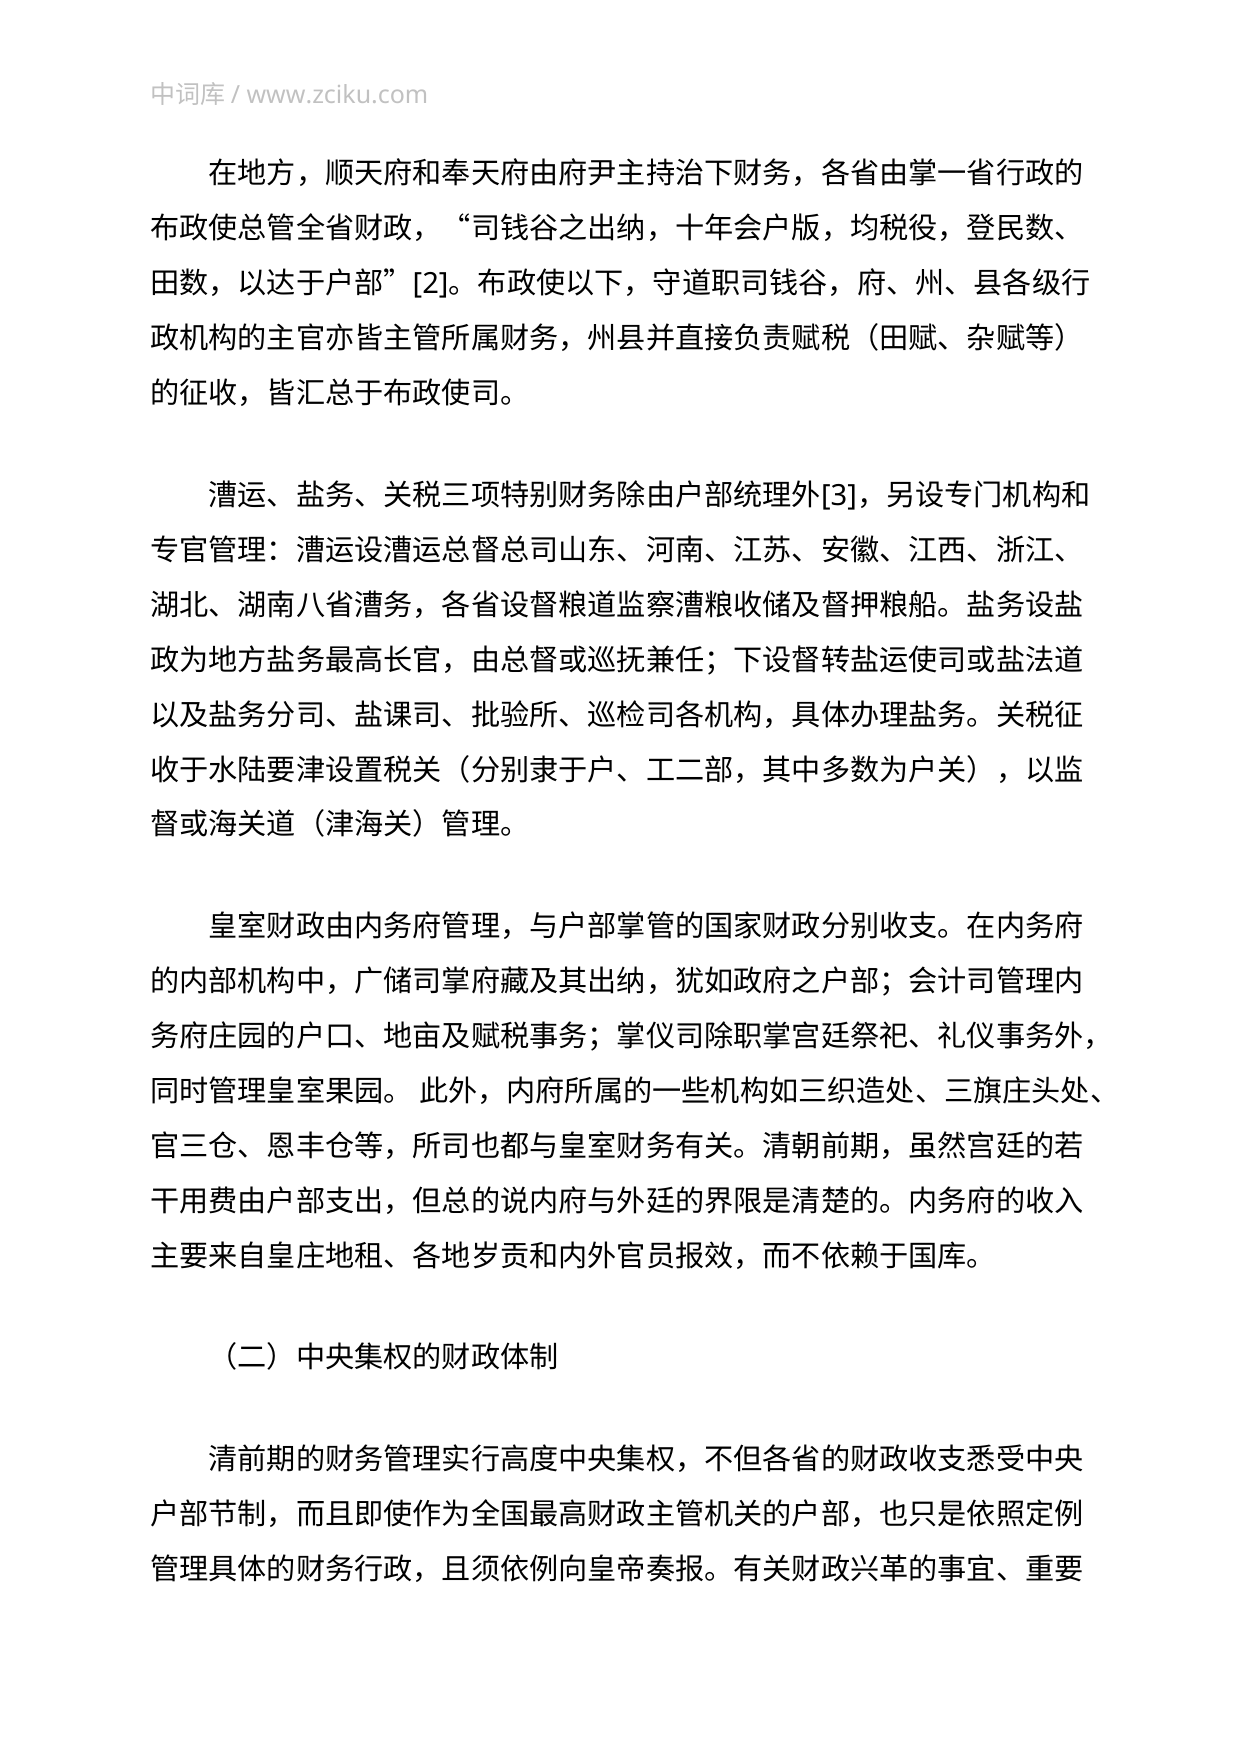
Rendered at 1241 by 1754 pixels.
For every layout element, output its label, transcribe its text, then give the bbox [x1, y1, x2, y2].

text （二）中央集权的财政体制 [150, 1334, 1090, 1376]
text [150, 1436, 1090, 1588]
text 皇室财政由内务府管理，与户部掌管的国家财政分别收支。在内务府的内部机构中，广储司掌府藏及其出纳，犹如政府之户部；会计司管理内务府庄园的户口、地亩及赋税事务；掌仪司除职掌宫廷祭祀、礼仪事务外，同时管理皇室果园。 此外，内府所属的一些机构如三织造处、三旗庄头处、官三仓、恩丰仓等，所司也都与皇室财务有关。清朝前期，虽然宫廷的若干用费由户部支出，但总的说内府与外廷的界限是清楚的。内务府的收入主要来自皇庄地租、各地岁贡和内外官员报效，而不依赖于国库。 [150, 903, 1090, 1274]
text 在地方，顺天府和奉天府由府尹主持治下财务，各省由掌一省行政的布政使总管全省财政，“司钱谷之出纳，十年会户版，均税役，登民数、田数，以达于户部”[2]。布政使以下，守道职司钱谷，府、州、县各级行政机构的主官亦皆主管所属财务，州县并直接负责赋税（田赋、杂赋等）的征收，皆汇总于布政使司。 [150, 150, 1090, 412]
text 漕运、盐务、关税三项特别财务除由户部统理外[3]，另设专门机构和专官管理：漕运设漕运总督总司山东、河南、江苏、安徽、江西、浙江、湖北、湖南八省漕务，各省设督粮道监察漕粮收储及督押粮船。盐务设盐政为地方盐务最高长官，由总督或巡抚兼任；下设督转盐运使司或盐法道以及盐务分司、盐课司、批验所、巡检司各机构，具体办理盐务。关税征收于水陆要津设置税关（分别隶于户、工二部，其中多数为户关），以监督或海关道（津海关）管理。 [150, 471, 1090, 843]
